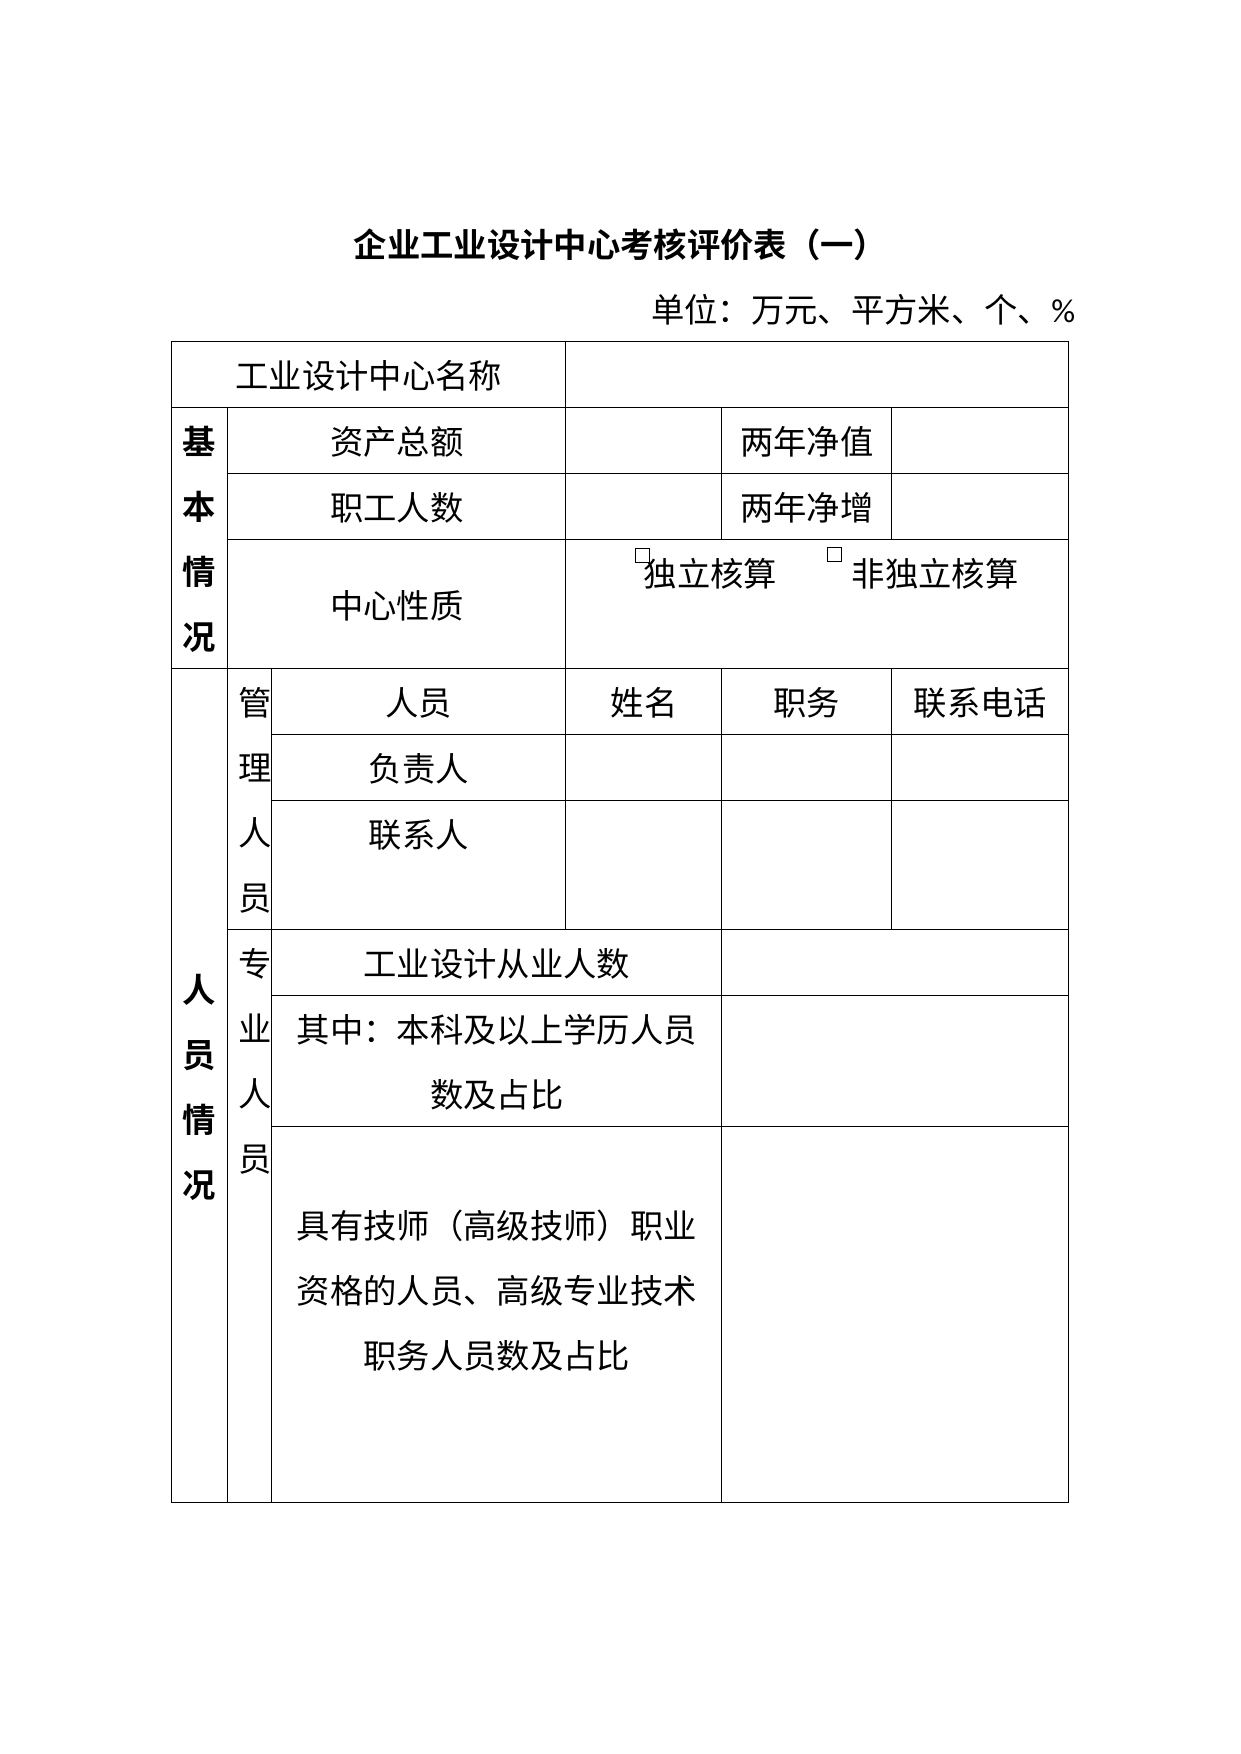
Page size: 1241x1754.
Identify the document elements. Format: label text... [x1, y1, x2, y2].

table_cell 两年净增 [722, 474, 891, 539]
table_cell 职工人数 [228, 474, 565, 539]
table_cell 工业设计从业人数 [272, 930, 721, 995]
table_cell [722, 1127, 1068, 1502]
table_cell 人员 [272, 669, 565, 734]
table_cell 独立核算 非独立核算 [566, 540, 1068, 668]
table_cell 联系电话 [892, 669, 1068, 734]
table_cell [722, 996, 1068, 1126]
table_header 工业设计中心名称 [172, 342, 565, 407]
table_cell [722, 930, 1068, 995]
table_cell [892, 408, 1068, 473]
table_cell [566, 474, 721, 539]
list 企业工业设计中心考核评价表（一） [165, 211, 1075, 276]
table_cell [566, 801, 721, 929]
table_cell 职务 [722, 669, 891, 734]
table_cell 管理人员 [228, 669, 271, 929]
table_cell 中心性质 [228, 540, 565, 668]
table_cell 负责人 [272, 735, 565, 800]
table_cell 联系人 [272, 801, 565, 929]
table_header [566, 342, 1068, 407]
table_cell [722, 735, 891, 800]
table_cell 具有技师（高级技师）职业资格的人员、高级专业技术职务人员数及占比 [272, 1127, 721, 1502]
list 单位：万元、平方米、个、% [165, 276, 1075, 341]
table_cell [892, 801, 1068, 929]
table_cell 资产总额 [228, 408, 565, 473]
table_cell 基本情况 [172, 408, 227, 668]
table_cell 两年净值 [722, 408, 891, 473]
table_cell [722, 801, 891, 929]
table_cell 姓名 [566, 669, 721, 734]
table_cell 专业人员 [228, 930, 271, 1502]
table_cell 人员情况 [172, 669, 227, 1502]
table_cell [892, 735, 1068, 800]
table_cell [566, 408, 721, 473]
table_cell [566, 735, 721, 800]
table_cell [892, 474, 1068, 539]
table_cell 其中：本科及以上学历人员数及占比 [272, 996, 721, 1126]
